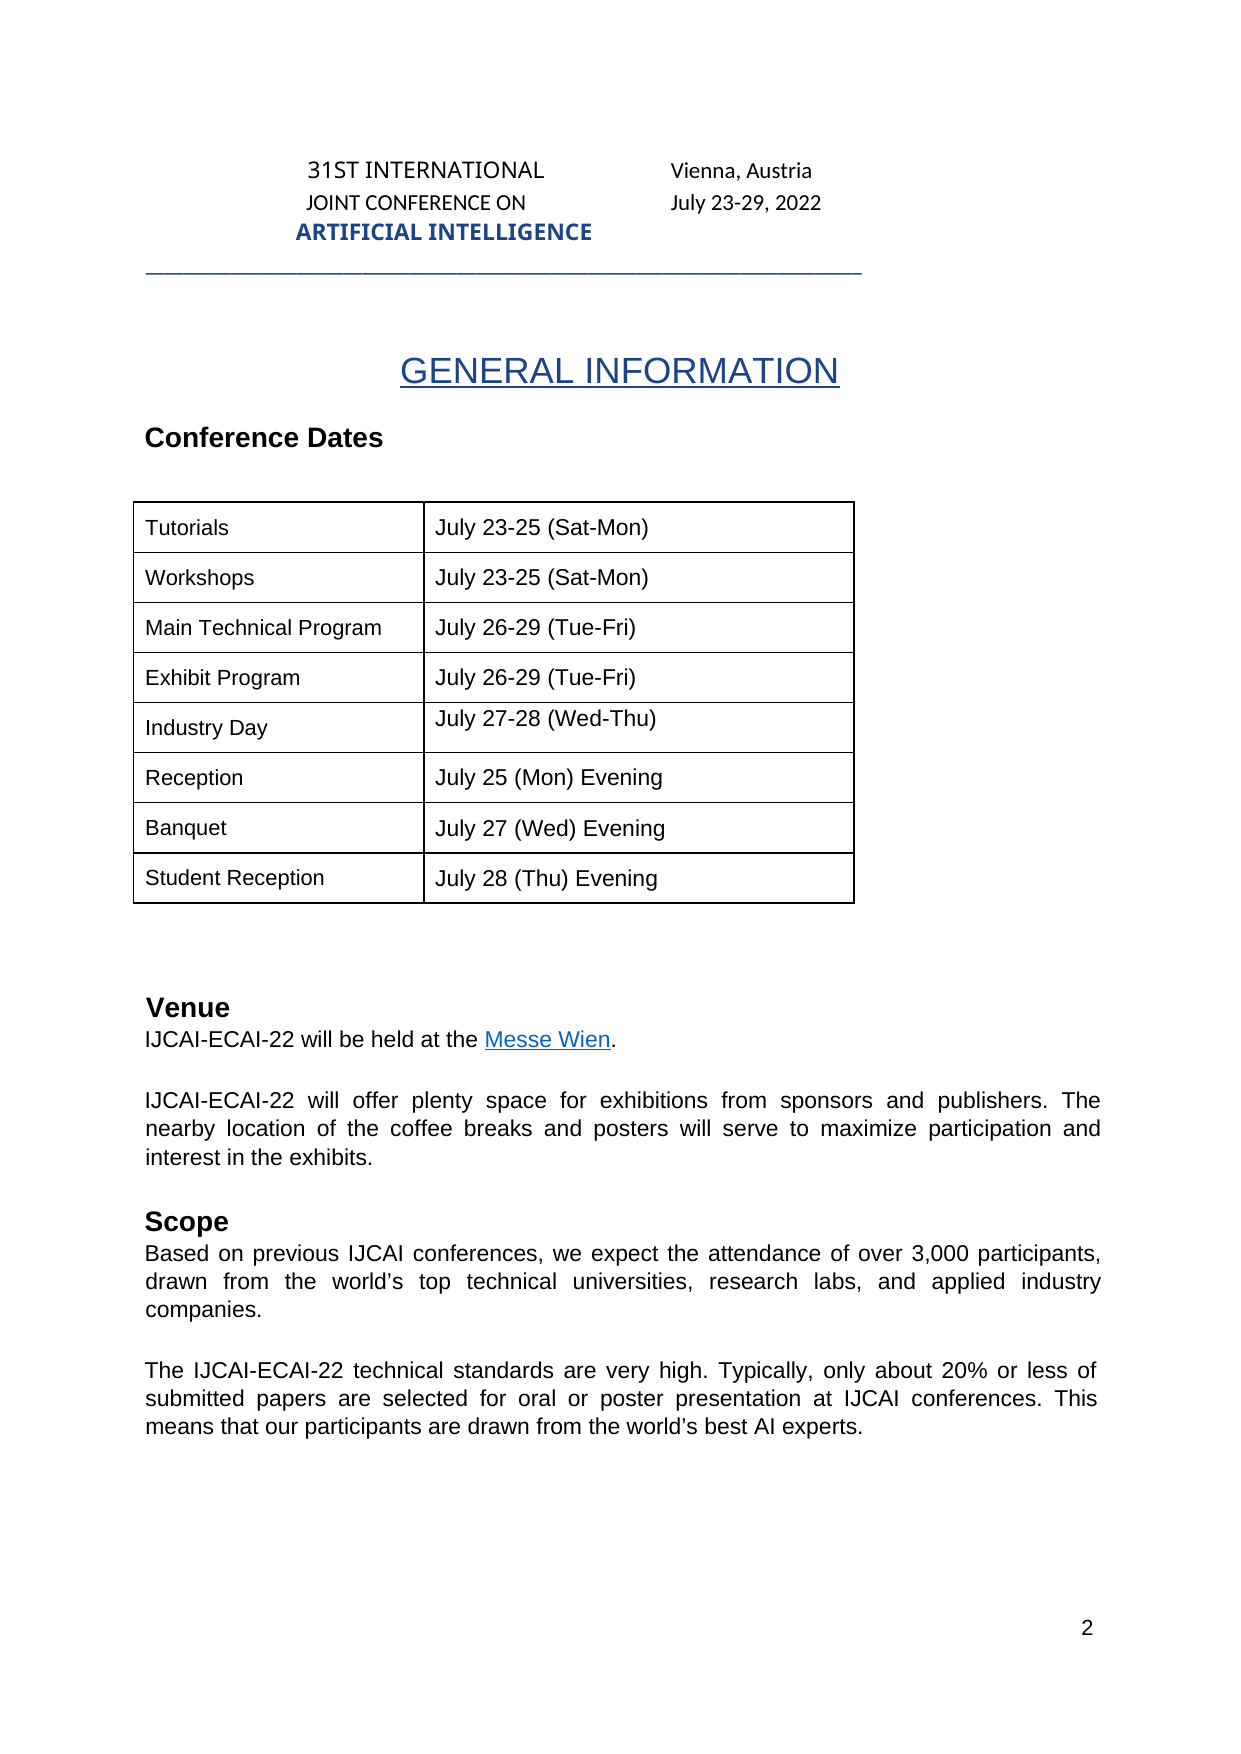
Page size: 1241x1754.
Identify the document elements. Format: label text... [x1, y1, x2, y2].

table_cell July 26-29 (Tue-Fri) [425, 653, 853, 702]
table_cell Workshops [134, 553, 423, 601]
subtitle Venue [146, 991, 1158, 1023]
subtitle Conference Dates [144, 421, 1158, 453]
table_cell July 27-28 (Wed-Thu) [425, 703, 853, 752]
text Based on previous IJCAI conferences, we expect the attendance of over 3,000 participants, drawn from the world’s top technical universities, research labs, and applied industry companies. [144, 1239, 1102, 1322]
text IJCAI-ECAI-22 will offer plenty space for exhibitions from sponsors and publishers. The nearby location of the coffee breaks and posters will serve to maximize participation and interest in the exhibits. [144, 1087, 1102, 1170]
table_cell Reception [134, 753, 423, 802]
table_cell Main Technical Program [134, 603, 423, 652]
table_cell Industry Day [134, 703, 423, 752]
text IJCAI-ECAI-22 will be held at the Messe Wien. [144, 1026, 1102, 1052]
table_cell Exhibit Program [134, 653, 423, 702]
table_header July 23-25 (Sat-Mon) [425, 503, 853, 551]
subtitle Scope [144, 1204, 1158, 1237]
text The IJCAI-ECAI-22 technical standards are very high. Typically, only about 20% or less of submitted papers are selected for oral or poster presentation at IJCAI conferences. This means that our participants are drawn from the world’s best AI experts. [144, 1357, 1098, 1439]
table_cell July 28 (Thu) Evening [425, 854, 853, 902]
table_cell July 27 (Wed) Evening [425, 803, 853, 852]
table_cell Banquet [134, 803, 423, 852]
table_cell Student Reception [134, 854, 423, 902]
subtitle GENERAL INFORMATION [146, 349, 1094, 392]
table_cell July 25 (Mon) Evening [425, 753, 853, 802]
table_cell July 26-29 (Tue-Fri) [425, 603, 853, 652]
table_header Tutorials [134, 503, 423, 551]
table_cell July 23-25 (Sat-Mon) [425, 553, 853, 601]
